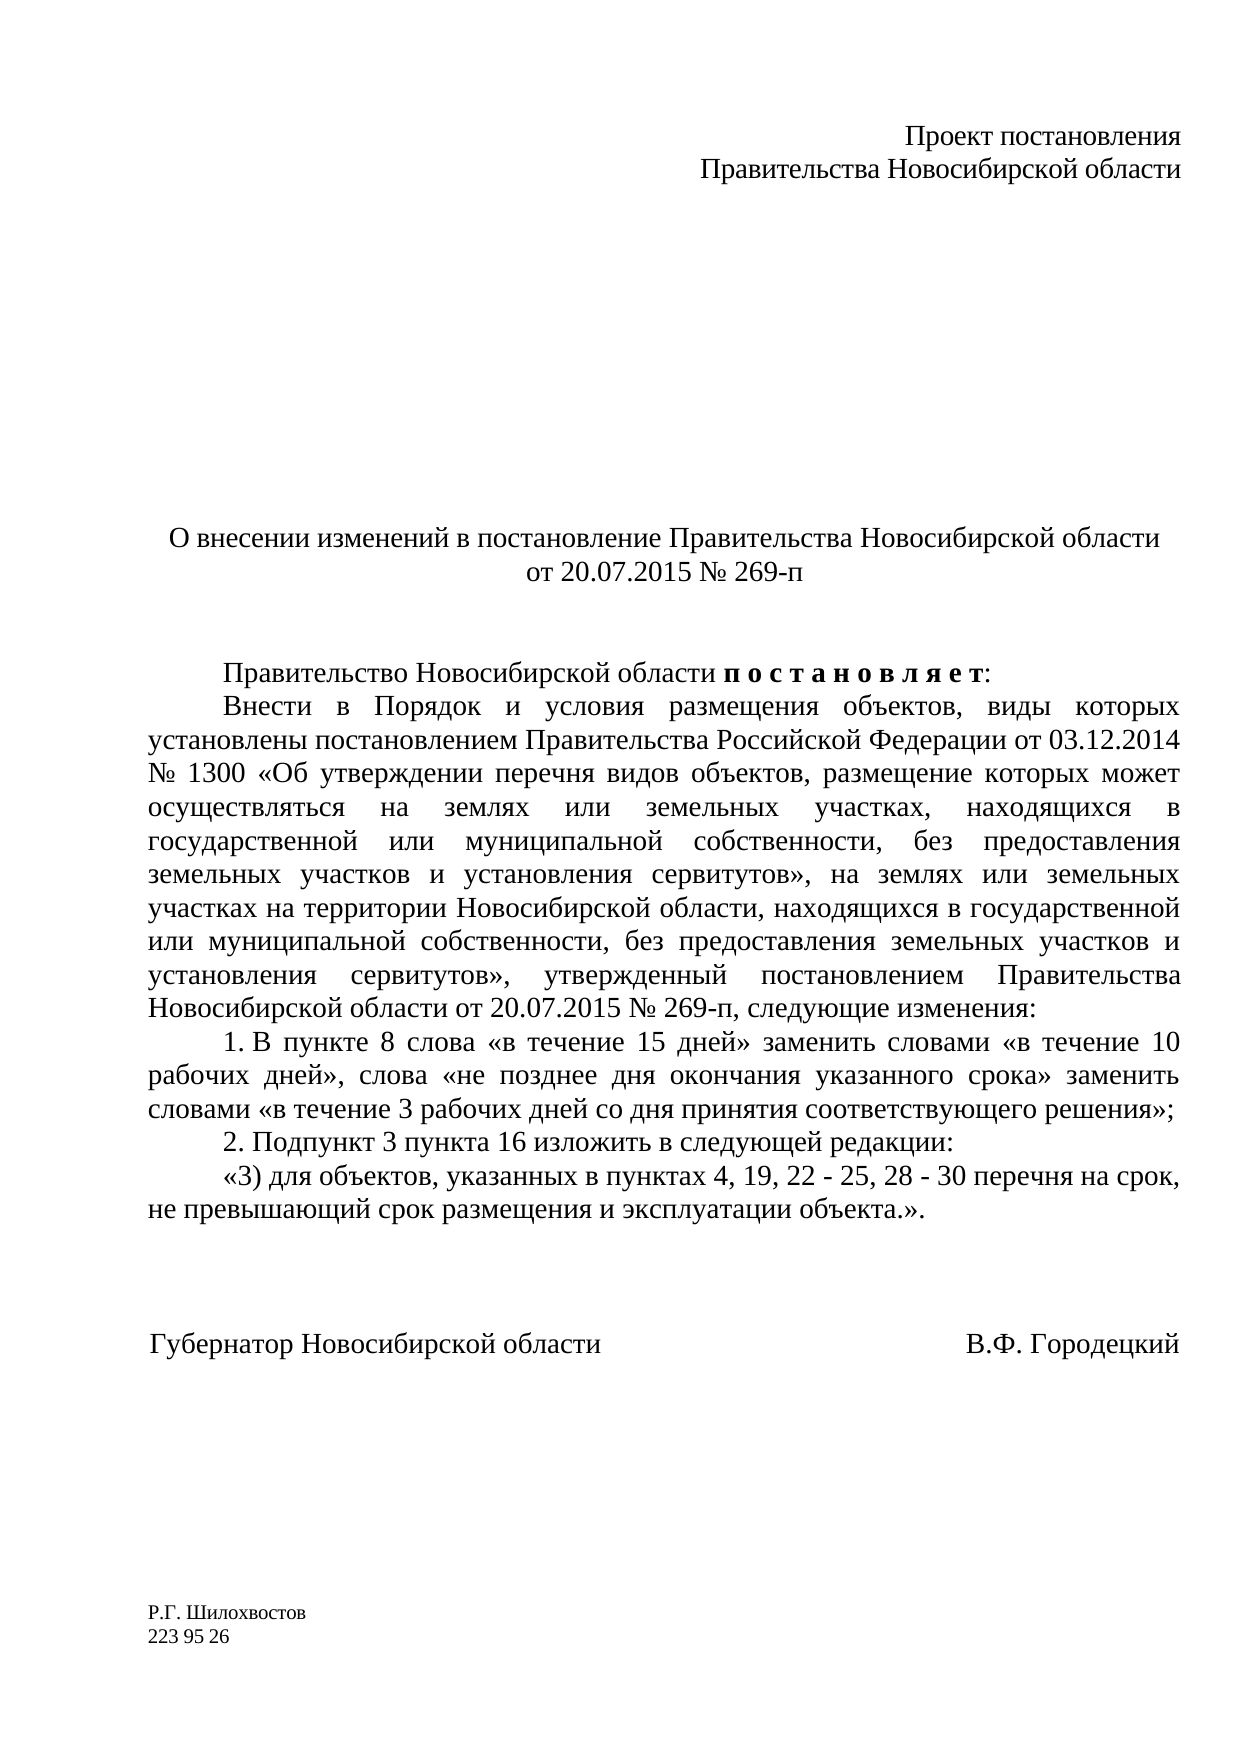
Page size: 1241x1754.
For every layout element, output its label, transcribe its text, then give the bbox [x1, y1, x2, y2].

text Губернатор Новосибирской области В.Ф. Городецкий [148, 1326, 1181, 1359]
text от 20.07.2015 № 269-п [148, 554, 1181, 588]
text Р.Г. Шилохвостов [148, 1600, 1186, 1624]
text О внесении изменений в постановление Правительства Новосибирской области [148, 521, 1181, 554]
text Правительство Новосибирской области п о с т а н о в л я е т: [148, 655, 1181, 688]
text 1. В пункте 8 слова «в течение 15 дней» заменить словами «в течение 10 рабочих дней», слова «не позднее дня окончания указанного срока» заменить словами «в течение 3 рабочих дней со дня принятия соответствующего решения»; [148, 1024, 1181, 1124]
text 223 95 26 [148, 1624, 1186, 1648]
text Внести в Порядок и условия размещения объектов, виды которых установлены постановлением Правительства Российской Федерации от 03.12.2014 № 1300 «Об утверждении перечня видов объектов, размещение которых может осуществляться на землях или земельных участках, находящихся в государственной или муниципальной собственности, без предоставления земельных участков и установления сервитутов», на землях или земельных участках на территории Новосибирской области, находящихся в государственной или муниципальной собственности, без предоставления земельных участков и установления сервитутов», утвержденный постановлением Правительства Новосибирской области от 20.07.2015 № 269-п, следующие изменения: [148, 688, 1181, 1024]
text Правительства Новосибирской области [148, 152, 1181, 185]
text «3) для объектов, указанных в пунктах 4, 19, 22 - 25, 28 - 30 перечня на срок, не превышающий срок размещения и эксплуатации объекта.». [148, 1158, 1181, 1225]
text 2. Подпункт 3 пункта 16 изложить в следующей редакции: [148, 1124, 1181, 1158]
text Проект постановления [148, 118, 1181, 152]
